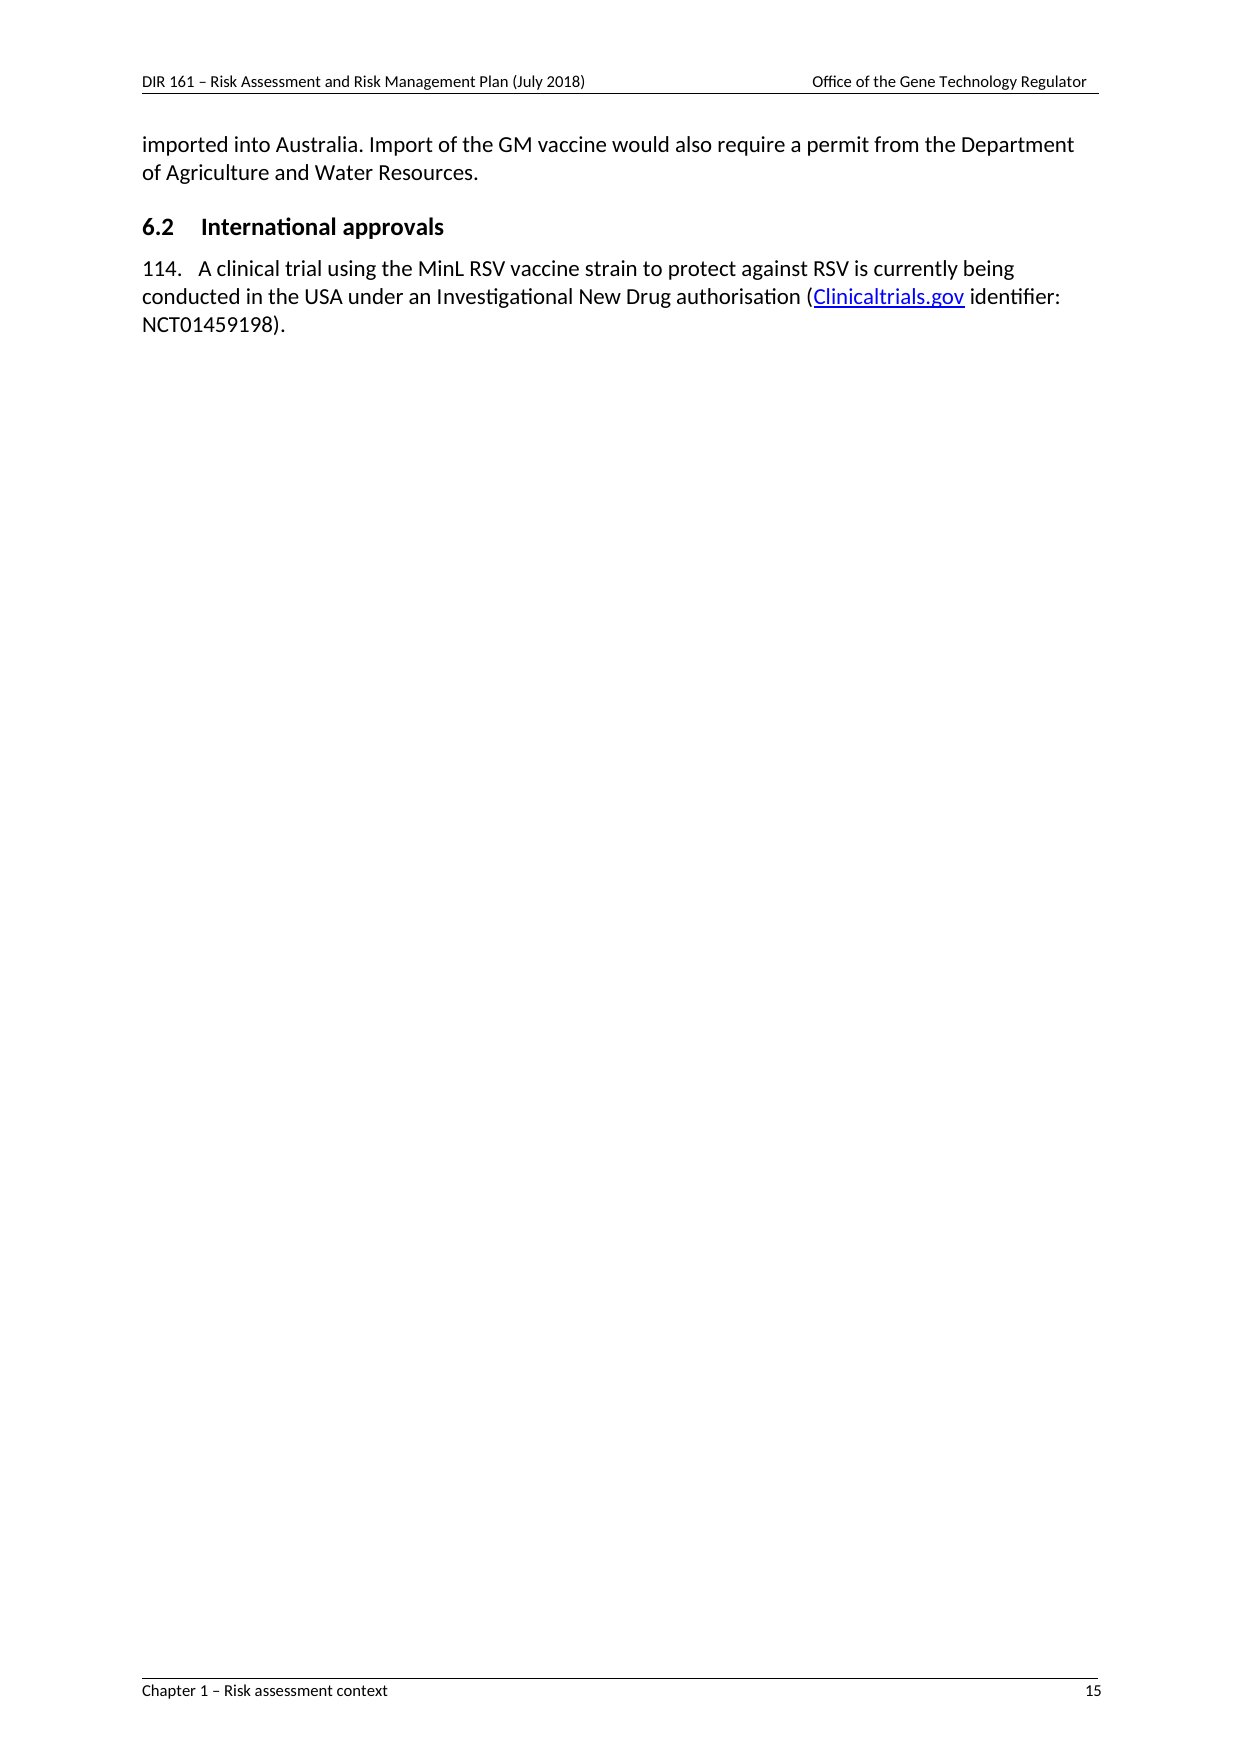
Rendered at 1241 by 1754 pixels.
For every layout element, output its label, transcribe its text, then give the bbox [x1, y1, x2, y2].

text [142, 130, 1098, 186]
text International approvals [142, 211, 1098, 241]
text A clinical trial using the MinL RSV vaccine strain to protect against RSV is currently being conducted in the USA under an Investigational New Drug authorisation (Clinicaltrials.gov identifier: NCT01459198). [142, 254, 1098, 338]
